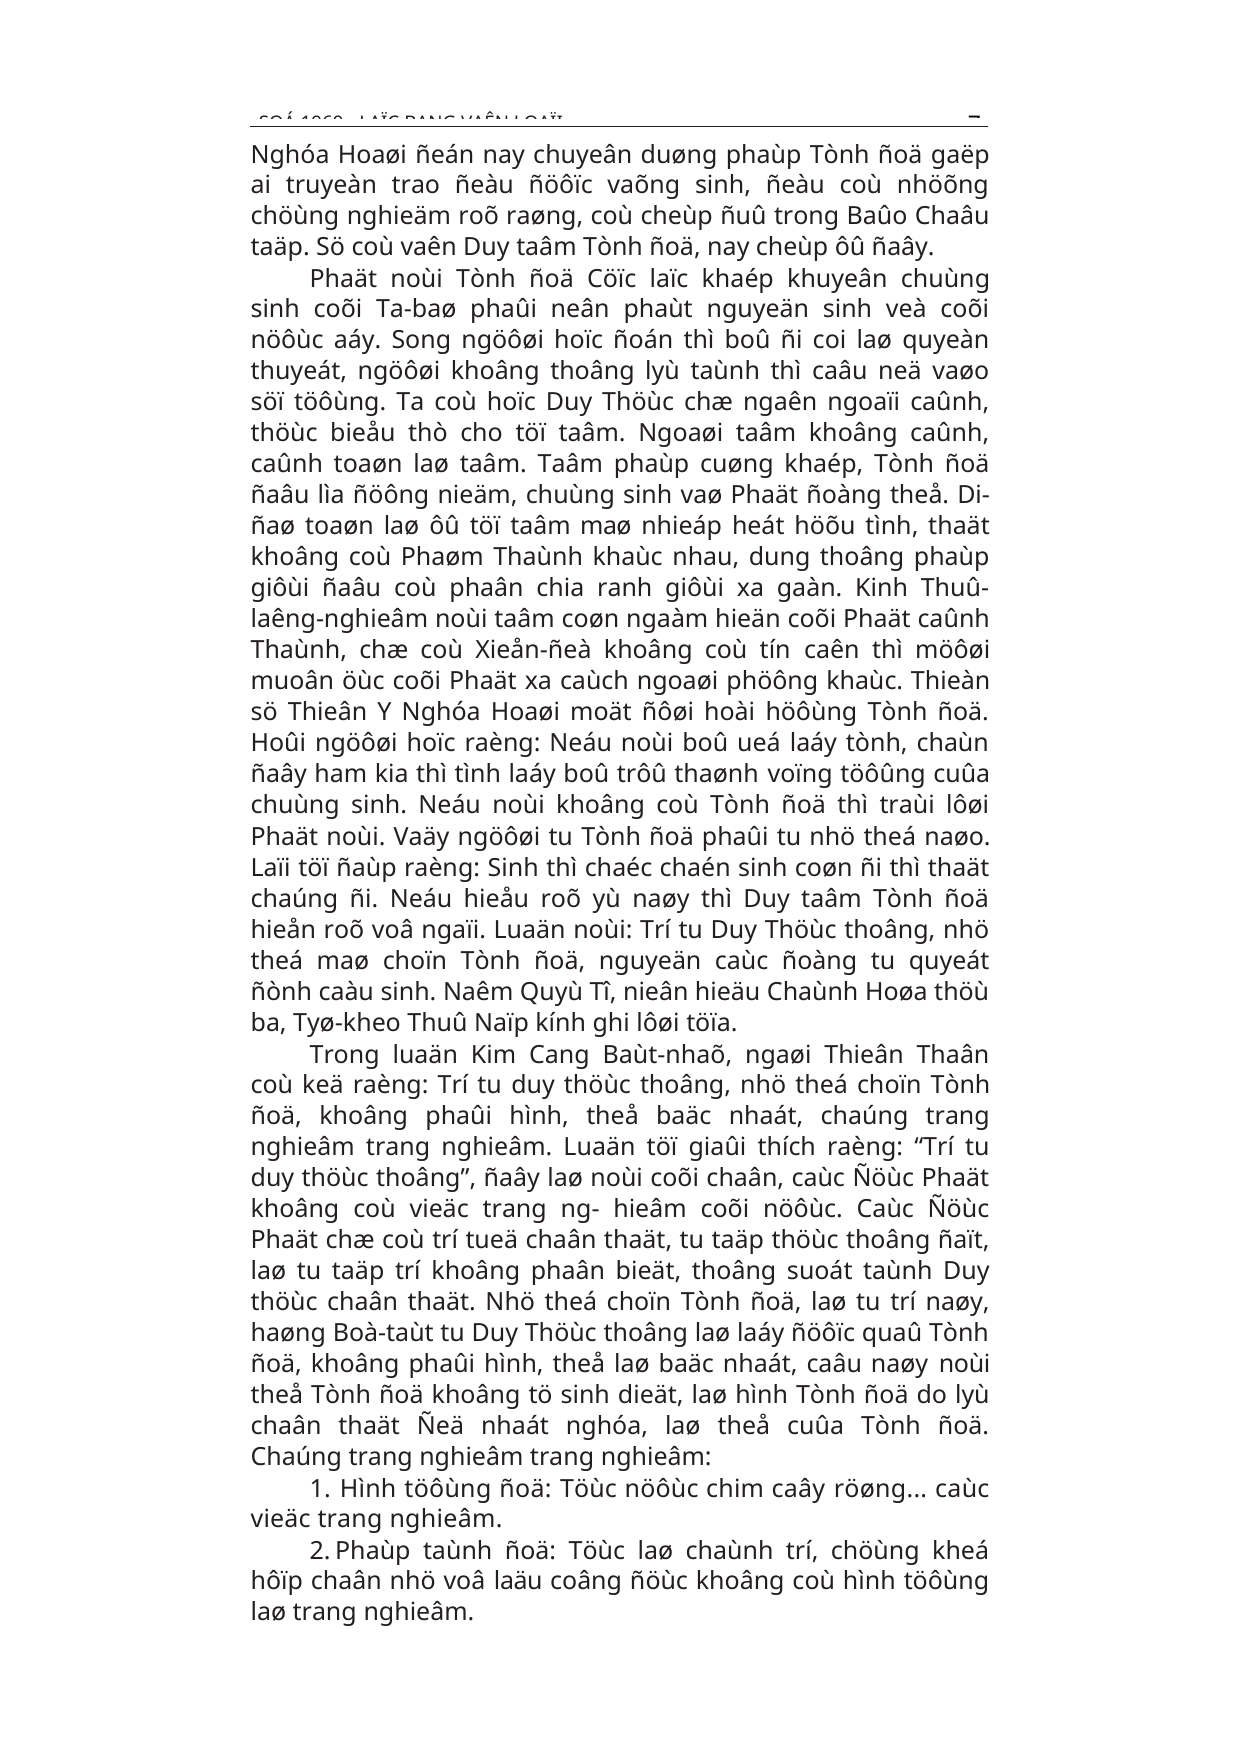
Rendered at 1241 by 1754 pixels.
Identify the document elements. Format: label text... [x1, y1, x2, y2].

text Trong luaän Kim Cang Baùt-nhaõ, ngaøi Thieân Thaân coù keä raèng: Trí tu duy thöùc thoâng, nhö theá choïn Tònh ñoä, khoâng phaûi hình, theå baäc nhaát, chaúng trang nghieâm trang nghieâm. Luaän töï giaûi thích raèng: “Trí tu duy thöùc thoâng”, ñaây laø noùi coõi chaân, caùc Ñöùc Phaät khoâng coù vieäc trang ng- hieâm coõi nöôùc. Caùc Ñöùc Phaät chæ coù trí tueä chaân thaät, tu taäp thöùc thoâng ñaït, laø tu taäp trí khoâng phaân bieät, thoâng suoát taùnh Duy thöùc chaân thaät. Nhö theá choïn Tònh ñoä, laø tu trí naøy, haøng Boà-taùt tu Duy Thöùc thoâng laø laáy ñöôïc quaû Tònh ñoä, khoâng phaûi hình, theå laø baäc nhaát, caâu naøy noùi theå Tònh ñoä khoâng tö sinh dieät, laø hình Tònh ñoä do lyù chaân thaät Ñeä nhaát nghóa, laø theå cuûa Tònh ñoä. Chaúng trang nghieâm trang nghieâm: [250, 1038, 990, 1473]
list Hình töôùng ñoä: Töùc nöôùc chim caây röøng... caùc vieäc trang nghieâm. [250, 1473, 989, 1535]
text Nghóa Hoaøi ñeán nay chuyeân duøng phaùp Tònh ñoä gaëp ai truyeàn trao ñeàu ñöôïc vaõng sinh, ñeàu coù nhöõng chöùng nghieäm roõ raøng, coù cheùp ñuû trong Baûo Chaâu taäp. Sö coù vaên Duy taâm Tònh ñoä, nay cheùp ôû ñaây. [250, 138, 990, 262]
list Phaùp taùnh ñoä: Töùc laø chaùnh trí, chöùng kheá hôïp chaân nhö voâ laäu coâng ñöùc khoâng coù hình töôùng laø trang nghieâm. [250, 1535, 990, 1628]
text Phaät noùi Tònh ñoä Cöïc laïc khaép khuyeân chuùng sinh coõi Ta-baø phaûi neân phaùt nguyeän sinh veà coõi nöôùc aáy. Song ngöôøi hoïc ñoán thì boû ñi coi laø quyeàn thuyeát, ngöôøi khoâng thoâng lyù taùnh thì caâu neä vaøo söï töôùng. Ta coù hoïc Duy Thöùc chæ ngaên ngoaïi caûnh, thöùc bieåu thò cho töï taâm. Ngoaøi taâm khoâng caûnh, caûnh toaøn laø taâm. Taâm phaùp cuøng khaép, Tònh ñoä ñaâu lìa ñöông nieäm, chuùng sinh vaø Phaät ñoàng theå. Di-ñaø toaøn laø ôû töï taâm maø nhieáp heát höõu tình, thaät khoâng coù Phaøm Thaùnh khaùc nhau, dung thoâng phaùp giôùi ñaâu coù phaân chia ranh giôùi xa gaàn. Kinh Thuû-laêng-nghieâm noùi taâm coøn ngaàm hieän coõi Phaät caûnh Thaùnh, chæ coù Xieån-ñeà khoâng coù tín caên thì möôøi muoân öùc coõi Phaät xa caùch ngoaøi phöông khaùc. Thieàn sö Thieân Y Nghóa Hoaøi moät ñôøi hoài höôùng Tònh ñoä. Hoûi ngöôøi hoïc raèng: Neáu noùi boû ueá laáy tònh, chaùn ñaây ham kia thì tình laáy boû trôû thaønh voïng töôûng cuûa chuùng sinh. Neáu noùi khoâng coù Tònh ñoä thì traùi lôøi Phaät noùi. Vaäy ngöôøi tu Tònh ñoä phaûi tu nhö theá naøo. Laïi töï ñaùp raèng: Sinh thì chaéc chaén sinh coøn ñi thì thaät chaúng ñi. Neáu hieåu roõ yù naøy thì Duy taâm Tònh ñoä hieån roõ voâ ngaïi. Luaän noùi: Trí tu Duy Thöùc thoâng, nhö theá maø choïn Tònh ñoä, nguyeän caùc ñoàng tu quyeát ñònh caàu sinh. Naêm Quyù Tî, nieân hieäu Chaùnh Hoøa thöù ba, Tyø-kheo Thuû Naïp kính ghi lôøi töïa. [250, 262, 990, 1038]
